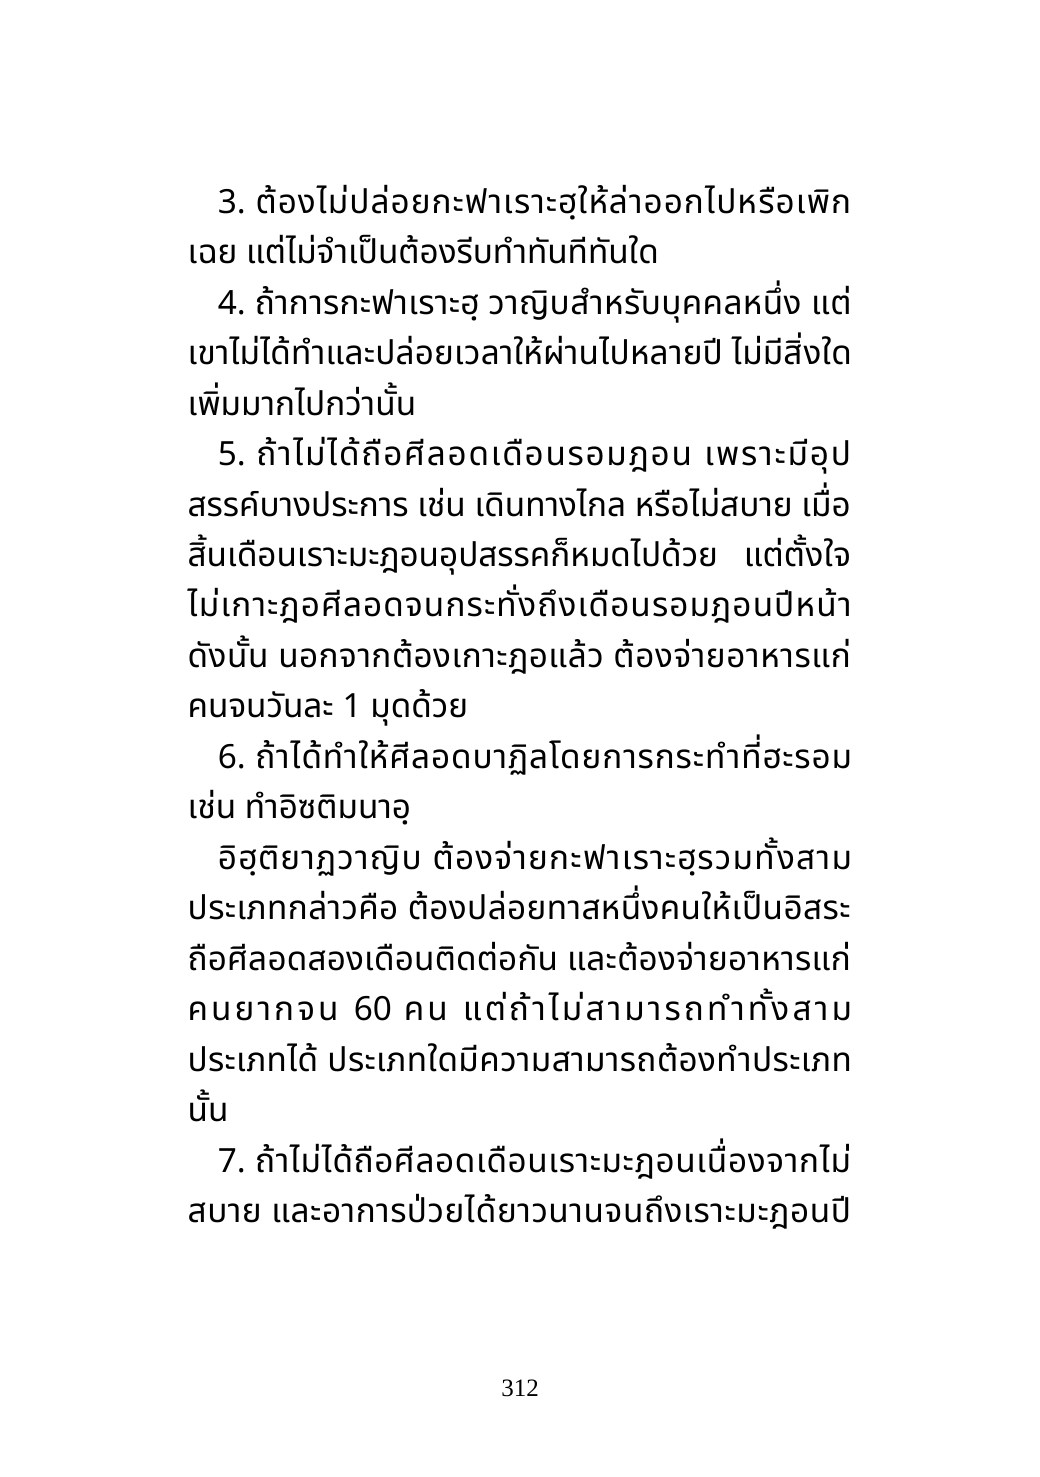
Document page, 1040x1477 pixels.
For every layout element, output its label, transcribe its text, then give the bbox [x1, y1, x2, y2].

text 4. ถ้าการกะฟาเราะฮฺ วาญิบสำหรับบุคคลหนึ่ง แต่เขาไม่ได้ทำและปล่อยเวลาให้ผ่านไปหลายปี ไม่มีสิ่งใดเพิ่มมากไปกว่านั้น [187, 278, 852, 430]
text อิฮฺติยาฏวาญิบ ต้องจ่ายกะฟาเราะฮฺรวมทั้งสามประเภทกล่าวคือ ต้องปล่อยทาสหนึ่งคนให้เป็นอิสระ ถือศีลอดสองเดือนติดต่อกัน และต้องจ่ายอาหารแก่คนยากจน 60 คน แต่ถ้าไม่สามารถทำทั้งสามประเภทได้ ประเภทใดมีความสามารถต้องทำประเภทนั้น [187, 834, 852, 1137]
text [187, 1137, 852, 1238]
text 6. ถ้าได้ทำให้ศีลอดบาฏิลโดยการกระทำที่ฮะรอม เช่น ทำอิซติมนาอฺ [187, 733, 852, 834]
text 3. ต้องไม่ปล่อยกะฟาเราะฮฺให้ล่าออกไปหรือเพิกเฉย แต่ไม่จำเป็นต้องรีบทำทันทีทันใด [187, 177, 852, 278]
text 5. ถ้าไม่ได้ถือศีลอดเดือนรอมฎอน เพราะมีอุปสรรค์บางประการ เช่น เดินทางไกล หรือไม่สบาย เมื่อสิ้นเดือนเราะมะฎอนอุปสรรคก็หมดไปด้วย แต่ตั้งใจไม่เกาะฎอศีลอดจนกระทั่งถึงเดือนรอมฎอนปีหน้า ดังนั้น นอกจากต้องเกาะฎอแล้ว ต้องจ่ายอาหารแก่คนจนวันละ 1 มุดด้วย [187, 430, 852, 733]
